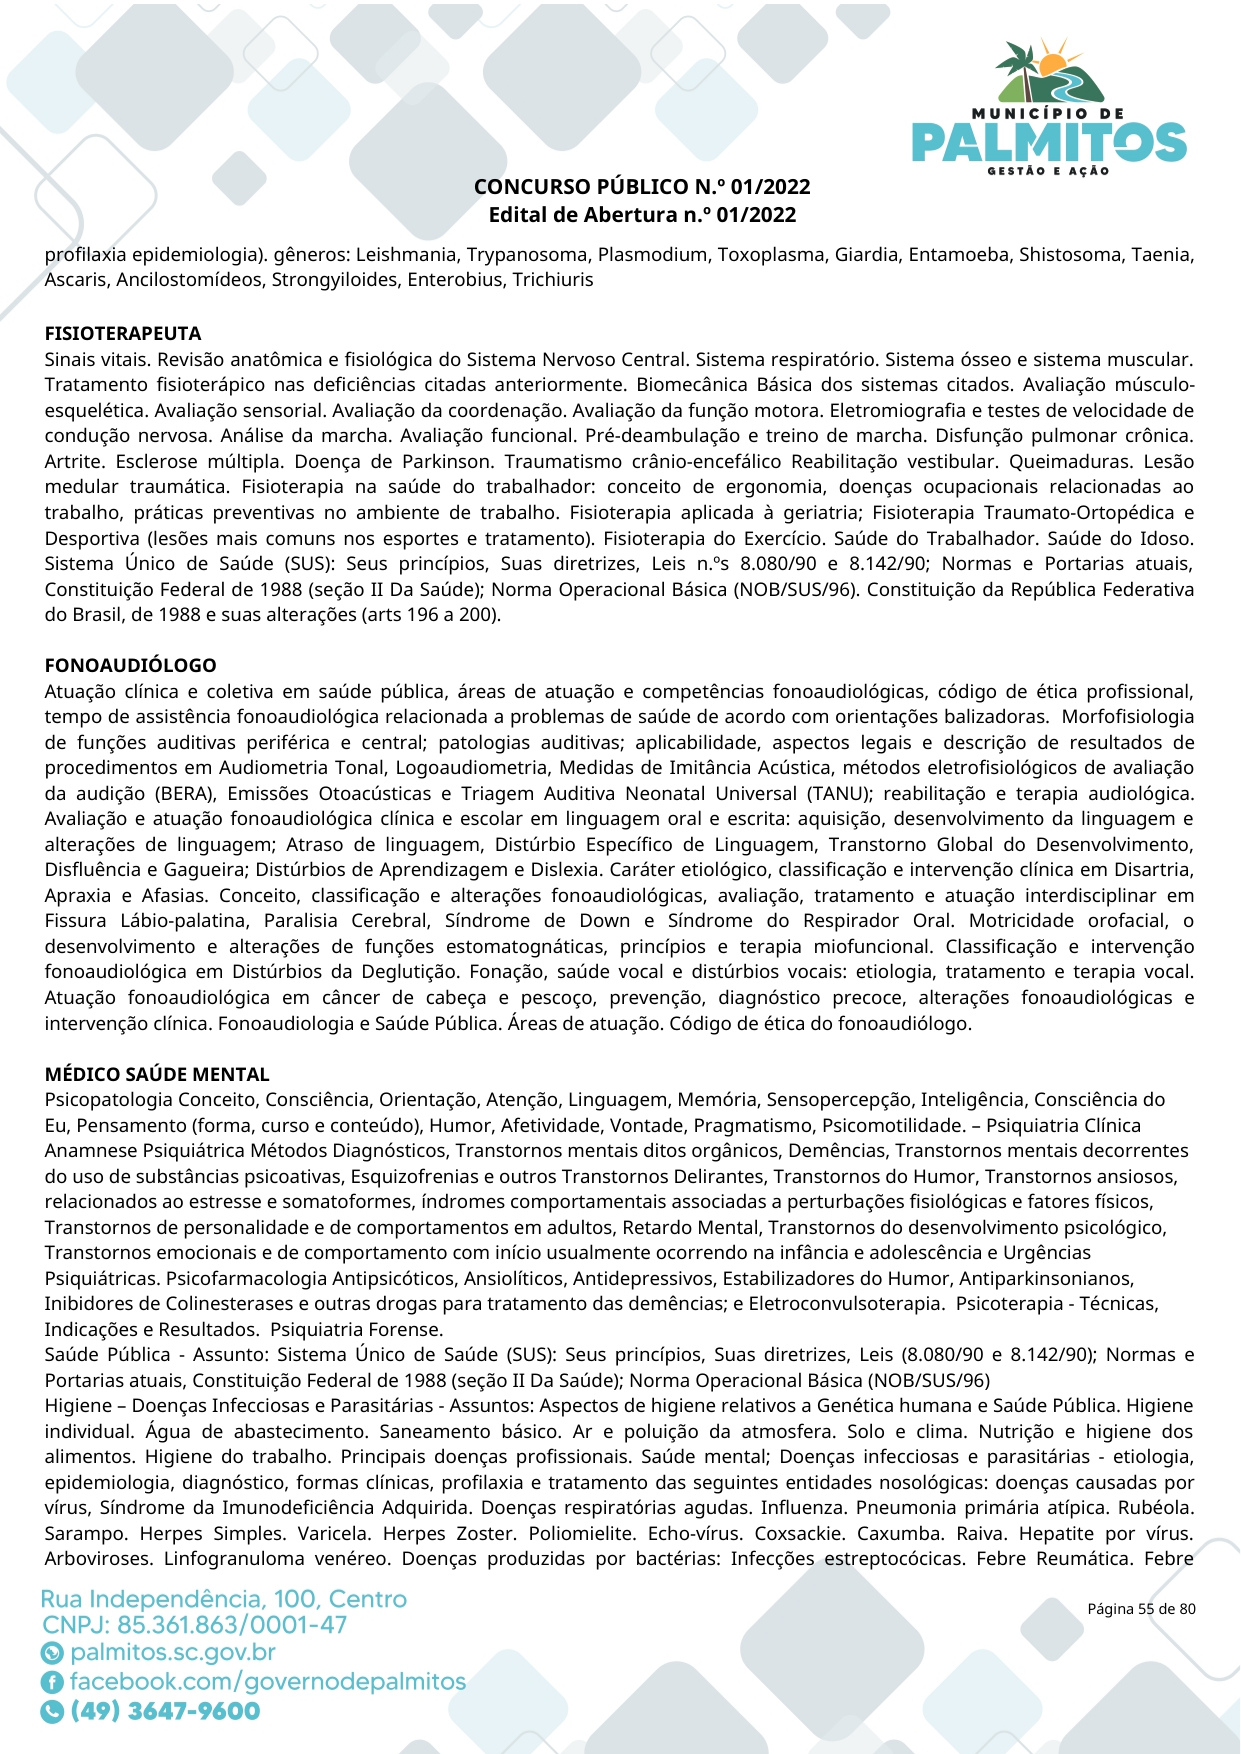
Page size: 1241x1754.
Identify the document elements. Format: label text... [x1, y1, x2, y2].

text Saúde Pública - Assunto: Sistema Único de Saúde (SUS): Seus princípios, Suas diretrizes, Leis (8.080/90 e 8.142/90); Normas e Portarias atuais, Constituição Federal de 1988 (seção II Da Saúde); Norma Operacional Básica (NOB/SUS/96) [44, 1342, 1196, 1393]
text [44, 1393, 1196, 1571]
picture [0, 4, 1241, 1754]
text Psicopatologia Conceito, Consciência, Orientação, Atenção, Linguagem, Memória, Sensopercepção, Inteligência, Consciência do Eu, Pensamento (forma, curso e conteúdo), Humor, Afetividade, Vontade, Pragmatismo, Psicomotilidade. – Psiquiatria Clínica Anamnese Psiquiátrica Métodos Diagnósticos, Transtornos mentais ditos orgânicos, Demências, Transtornos mentais decorrentes do uso de substâncias psicoativas, Esquizofrenias e outros Transtornos Delirantes, Transtornos do Humor, Transtornos ansiosos, relacionados ao estresse e somatoformes, índromes comportamentais associadas a perturbações fisiológicas e fatores físicos, Transtornos de personalidade e de comportamentos em adultos, Retardo Mental, Transtornos do desenvolvimento psicológico, Transtornos emocionais e de comportamento com início usualmente ocorrendo na infância e adolescência e Urgências Psiquiátricas. Psicofarmacologia Antipsicóticos, Ansiolíticos, Antidepressivos, Estabilizadores do Humor, Antiparkinsonianos, Inibidores de Colinesterases e outras drogas para tratamento das demências; e Eletroconvulsoterapia. Psicoterapia - Técnicas, Indicações e Resultados. Psiquiatria Forense. [44, 1086, 1196, 1342]
text Atuação clínica e coletiva em saúde pública, áreas de atuação e competências fonoaudiológicas, código de ética profissional, tempo de assistência fonoaudiológica relacionada a problemas de saúde de acordo com orientações balizadoras. Morfofisiologia de funções auditivas periférica e central; patologias auditivas; aplicabilidade, aspectos legais e descrição de resultados de procedimentos , Logoaudiometria, Medidas de Imitância Acústica, métodos eletrofisiológicos de avaliação da audição (BERA), Emissões Otoacústicas e Triagem Auditiva Neonatal Universal (TANU); reabilitação e terapia audiológica. Avaliação e atuação fonoaudiológica clínica e escolar em linguagem oral e escrita: aquisição, desenvolvimento da linguagem e alterações de linguagem; Atraso de linguagem, Distúrbio Específico de Linguagem, Transtorno Global do Desenvolvimento, Disfluência e Gagueira; Distúrbios de Aprendizagem e Dislexia. Caráter etiológico, classificação e intervenção clínica em Disartria, Apraxia e Afasias. Conceito, classificação e alterações fonoaudiológicas, avaliação, tratamento e atuação interdisciplinar , Paralisia Cerebral, Síndrome de Down e Síndrome do Respirador Oral. Motricidade orofacial, o desenvolvimento e alterações de funções estomatognáticas, princípios e terapia miofuncional. Classificação e intervenção fonoaudiológica em Distúrbios da Deglutição. Fonação, saúde vocal e distúrbios vocais: etiologia, tratamento e terapia vocal. Atuação fonoaudiológica em câncer de cabeça e pescoço, prevenção, diagnóstico precoce, alterações fonoaudiológicas e intervenção clínica. Fonoaudiologia e Saúde Pública. Áreas de atuação. Código de ética do fonoaudiólogo. [44, 678, 1196, 1035]
text FONOAUDIÓLOGO [44, 652, 1196, 678]
text FISIOTERAPEUTA [44, 321, 1196, 346]
text MÉDICO SAÚDE MENTAL [44, 1061, 1196, 1086]
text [44, 241, 1196, 292]
text Sinais vitais. Revisão anatômica e fisiológica do Sistema Nervoso Central. Sistema respiratório. Sistema ósseo e sistema muscular. Tratamento fisioterápico nas deficiências citadas anteriormente. Biomecânica Básica dos sistemas citados. Avaliação músculo-esquelética. Avaliação sensorial. Avaliação da coordenação. Avaliação da função motora. Eletromiografia e testes de velocidade de condução nervosa. Análise da marcha. Avaliação funcional. Pré-deambulação e treino de marcha. Disfunção pulmonar crônica. Artrite. Esclerose múltipla. Doença de Parkinson. Traumatismo crânio-encefálico Reabilitação vestibular. Queimaduras. Lesão medular traumática. Fisioterapia na saúde do trabalhador: conceito de ergonomia, doenças ocupacionais relacionadas ao trabalho, práticas preventivas no ambiente de trabalho. Fisioterapia aplicada à geriatria; Fisioterapia Traumato-Ortopédica e Desportiva (lesões mais comuns nos esportes e tratamento). Fisioterapia do Exercício. Saúde do Trabalhador. Saúde do Idoso. Sistema Único de Saúde (SUS): Seus princípios, Suas diretrizes, Leis n.ºs 8.080/90 e 8.142/90; Normas e Portarias atuais, Constituição Federal de 1988 (seção II Da Saúde); Norma Operacional Básica (NOB/SUS/96). Constituição da República Federativa do Brasil, de 1988 e suas alterações (arts 200). [44, 346, 1196, 627]
